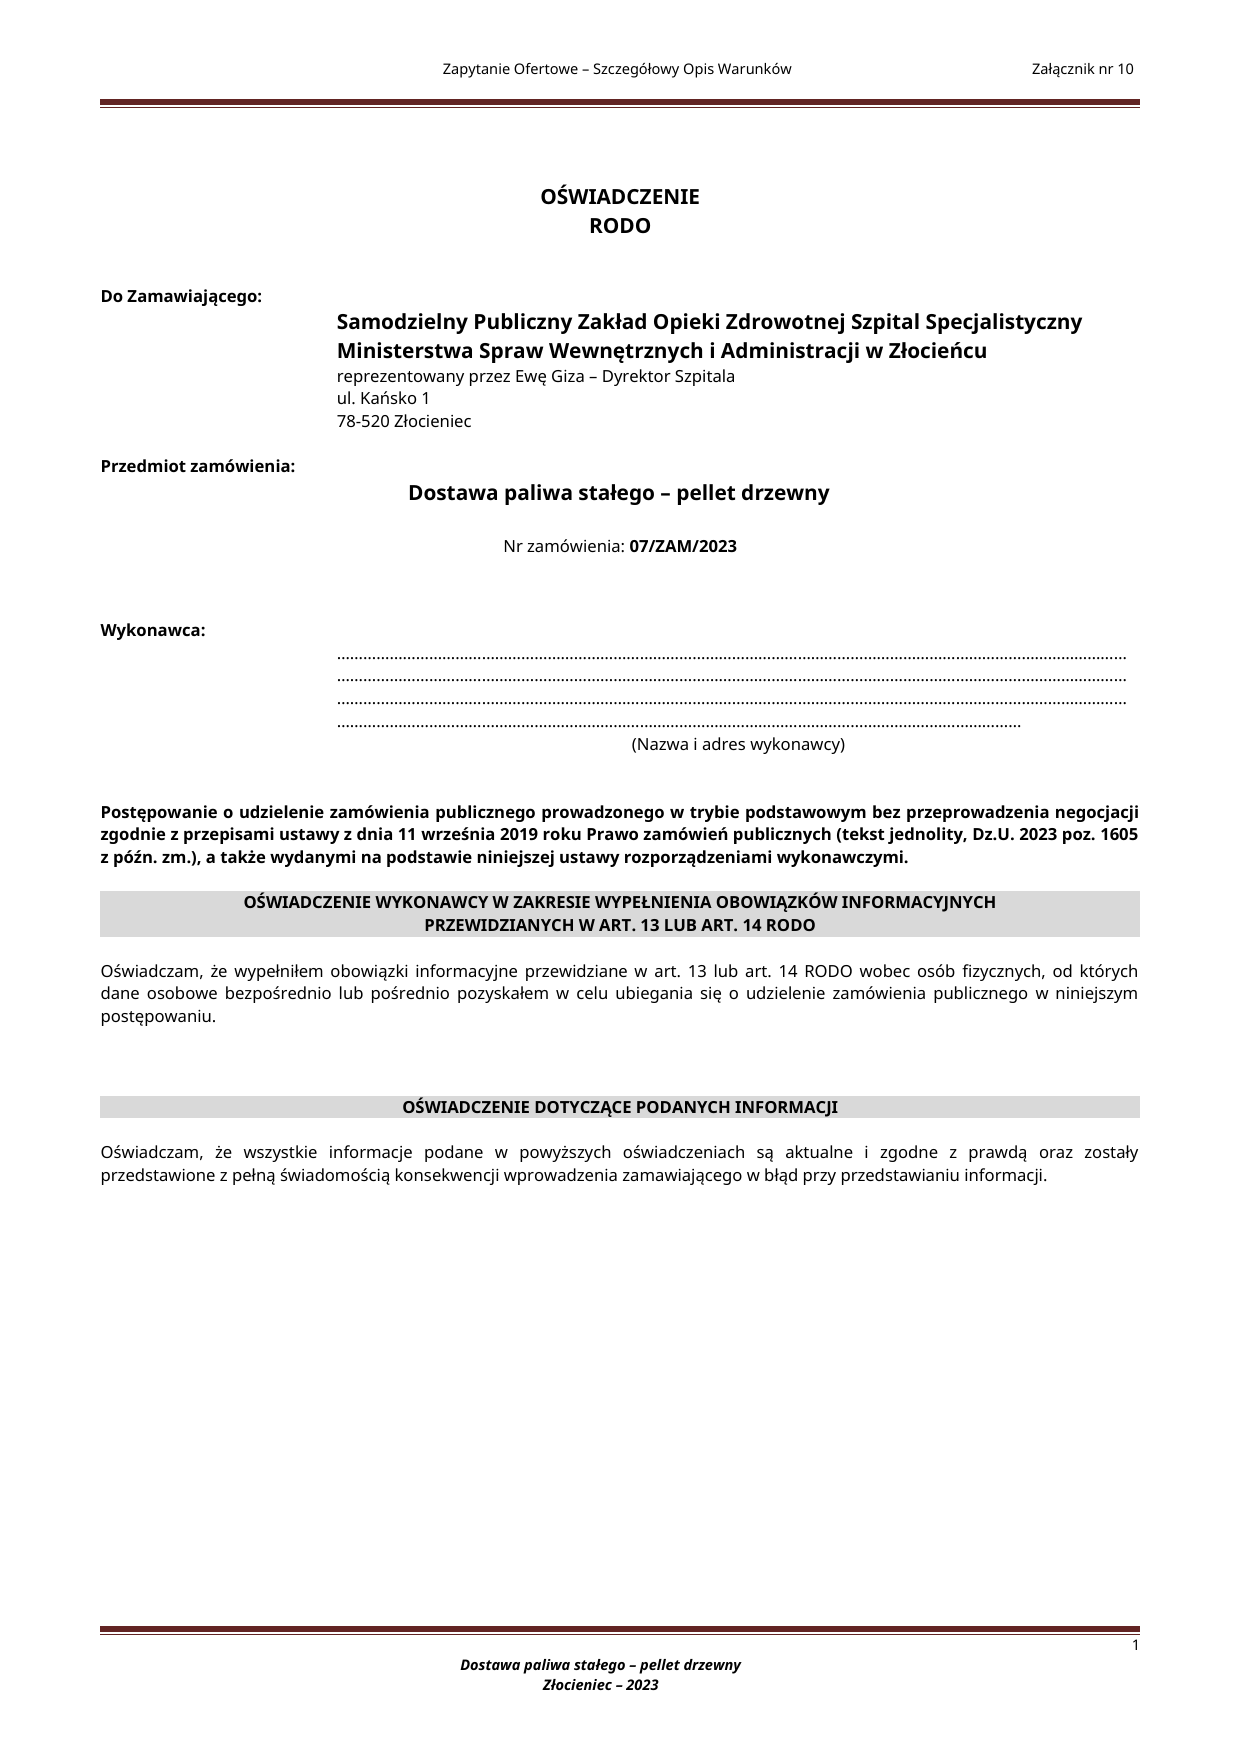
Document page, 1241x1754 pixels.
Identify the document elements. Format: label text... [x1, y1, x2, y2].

text ………………………………………………………………………………………………………………………………………………………………………………………………………………………………………………………………………………………………………………………………………………………………………………………………………………………………………………………………………………………………………………………………………………………………………………………………………………………………………… [337, 641, 1140, 732]
text OŚWIADCZENIE [100, 182, 1140, 211]
text Dostawa paliwa stałego – pellet drzewny [100, 478, 1137, 506]
text Nr zamówienia: 07/ZAM/2023 [100, 535, 1140, 557]
text reprezentowany przez Ewę Giza – Dyrektor Szpitala [100, 364, 1140, 387]
text Postępowanie o udzielenie zamówienia publicznego prowadzonego w trybie podstawowym bez przeprowadzenia negocjacji zgodnie z przepisami ustawy z dnia 11 września 2019 roku Prawo zamówień publicznych (tekst jednolity, Dz.U. 2023 poz. 1605 z późn. zm.), a także wydanymi na podstawie niniejszej ustawy rozporządzeniami wykonawczymi. [100, 800, 1140, 868]
text PRZEWIDZIANYCH W ART. 13 LUB ART. 14 RODO [100, 914, 1140, 937]
text ul. Kańsko 1 [100, 387, 1140, 410]
text 78-520 Złocieniec [100, 410, 1140, 432]
text Przedmiot zamówienia: [100, 455, 1140, 478]
subtitle Ministerstwa Spraw Wewnętrznych i Administracji w Złocieńcu [100, 336, 1140, 364]
text OŚWIADCZENIE DOTYCZĄCE PODANYCH INFORMACJI [100, 1096, 1140, 1118]
text Wykonawca: [100, 619, 1140, 641]
text Do Zamawiającego: [100, 285, 1140, 307]
subtitle Samodzielny Publiczny Zakład Opieki Zdrowotnej Szpital Specjalistyczny [100, 307, 1140, 336]
text OŚWIADCZENIE WYKONAWCY W ZAKRESIE WYPEŁNIENIA OBOWIĄZKÓW INFORMACYJNYCH [100, 891, 1140, 914]
text Oświadczam, że wszystkie informacje podane w powyższych oświadczeniach są aktualne i zgodne z prawdą oraz zostały przedstawione z pełną świadomością konsekwencji wprowadzenia zamawiającego w błąd przy przedstawianiu informacji. [100, 1141, 1140, 1186]
text (Nazwa i adres wykonawcy) [337, 732, 1140, 755]
text RODO [100, 211, 1140, 239]
text Oświadczam, że wypełniłem obowiązki informacyjne przewidziane w art. 13 lub art. 14 RODO wobec osób fizycznych, od których dane osobowe bezpośrednio lub pośrednio pozyskałem w celu ubiegania się o udzielenie zamówienia publicznego w niniejszym postępowaniu. [100, 959, 1140, 1027]
